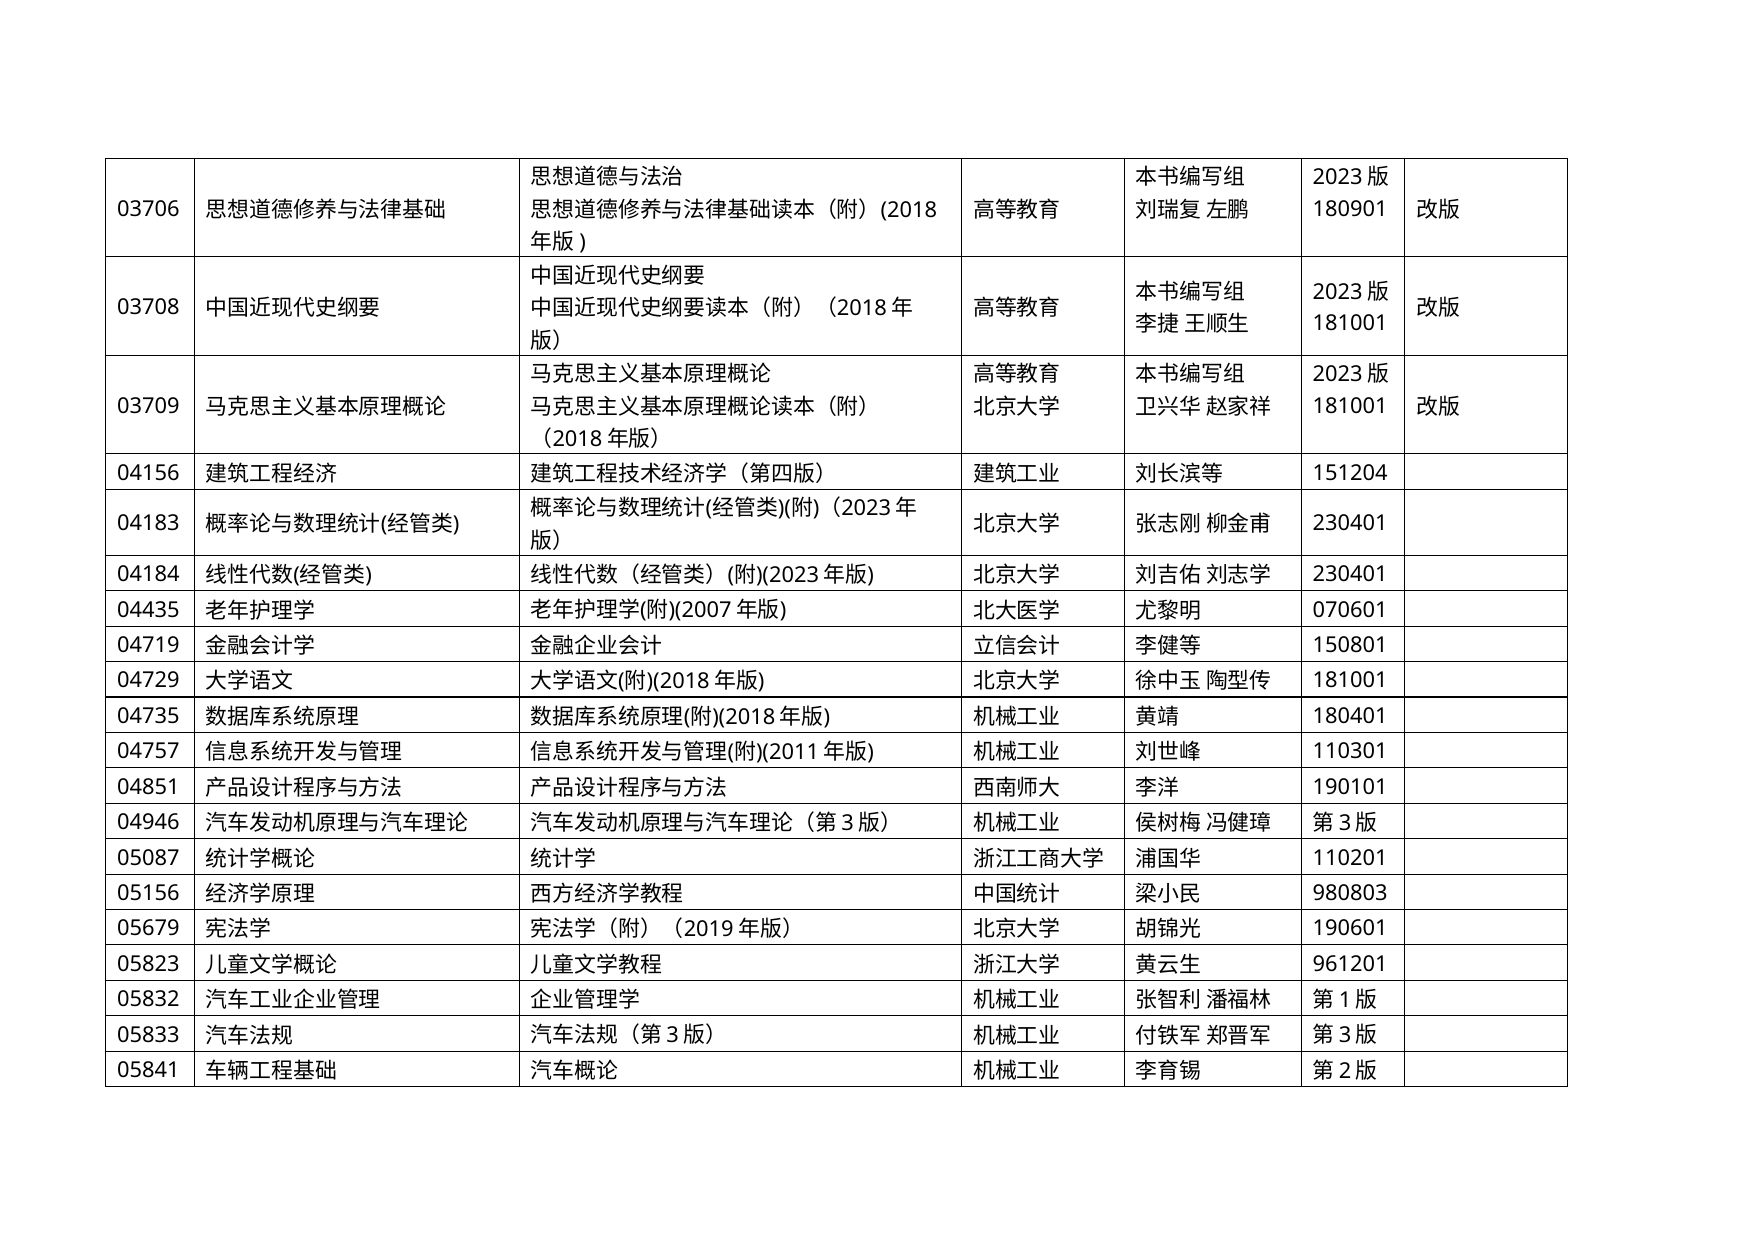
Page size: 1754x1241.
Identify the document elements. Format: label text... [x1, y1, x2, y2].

table_cell [1405, 910, 1567, 944]
table_cell 概率论与数理统计(经管类)(附)（2023年版） [520, 490, 961, 555]
table_cell 04719 [106, 627, 194, 661]
table_cell 04729 [106, 662, 194, 696]
table_cell 张志刚 柳金甫 [1125, 490, 1301, 555]
table_cell 第1版 [1302, 981, 1404, 1015]
table_cell 北京大学 [962, 556, 1124, 590]
table_cell 03706 [106, 159, 194, 256]
table_cell [1405, 981, 1567, 1015]
table_cell 北京大学 [962, 490, 1124, 555]
table_cell 信息系统开发与管理(附)(2011年版) [520, 733, 961, 767]
table_cell 黄靖 [1125, 698, 1301, 732]
table_cell [1405, 698, 1567, 732]
table_cell 汽车法规 [195, 1016, 519, 1051]
table_cell 黄云生 [1125, 945, 1301, 980]
table_cell 980803 [1302, 875, 1404, 909]
table_cell 04435 [106, 591, 194, 626]
table_cell 2023版 181001 [1302, 257, 1404, 355]
table_cell 浙江大学 [962, 945, 1124, 980]
table_cell 中国近现代史纲要 [195, 257, 519, 355]
table_cell 儿童文学教程 [520, 945, 961, 980]
table_cell 立信会计 [962, 627, 1124, 661]
table_cell 05841 [106, 1052, 194, 1086]
table_cell 李育锡 [1125, 1052, 1301, 1086]
table_cell 产品设计程序与方法 [520, 768, 961, 803]
table_cell 机械工业 [962, 1016, 1124, 1051]
table_cell 儿童文学概论 [195, 945, 519, 980]
table_cell [1405, 804, 1567, 838]
table_cell 机械工业 [962, 733, 1124, 767]
table_cell 金融会计学 [195, 627, 519, 661]
table_cell 马克思主义基本原理概论 [195, 356, 519, 453]
table_cell 车辆工程基础 [195, 1052, 519, 1086]
table_cell [1405, 839, 1567, 873]
table_cell 本书编写组 李捷 王顺生 [1125, 257, 1301, 355]
table_cell 北京大学 [962, 662, 1124, 696]
table_cell 180401 [1302, 698, 1404, 732]
table_cell 230401 [1302, 490, 1404, 555]
table_cell 110201 [1302, 839, 1404, 873]
table_cell [1405, 454, 1567, 489]
table_cell [1405, 556, 1567, 590]
table_cell 产品设计程序与方法 [195, 768, 519, 803]
table_cell 03709 [106, 356, 194, 453]
table_cell 思想道德修养与法律基础 [195, 159, 519, 256]
table_cell 刘长滨等 [1125, 454, 1301, 489]
table_cell 改版 [1405, 159, 1567, 256]
table_cell 数据库系统原理(附)(2018年版) [520, 698, 961, 732]
table_cell [1405, 490, 1567, 555]
table_cell 04156 [106, 454, 194, 489]
table_cell 北大医学 [962, 591, 1124, 626]
table_cell 汽车法规（第3版） [520, 1016, 961, 1051]
table_cell 统计学 [520, 839, 961, 873]
table_cell 05679 [106, 910, 194, 944]
table_cell 刘世峰 [1125, 733, 1301, 767]
table_cell [1405, 768, 1567, 803]
table_cell 第3版 [1302, 1016, 1404, 1051]
table_cell 大学语文(附)(2018年版) [520, 662, 961, 696]
table_cell 经济学原理 [195, 875, 519, 909]
table_cell 05087 [106, 839, 194, 873]
table_cell 建筑工程经济 [195, 454, 519, 489]
table_cell 概率论与数理统计(经管类) [195, 490, 519, 555]
table_cell 机械工业 [962, 981, 1124, 1015]
table_cell 181001 [1302, 662, 1404, 696]
table_cell 961201 [1302, 945, 1404, 980]
table_cell 老年护理学(附)(2007年版) [520, 591, 961, 626]
table_cell 大学语文 [195, 662, 519, 696]
table_cell 04735 [106, 698, 194, 732]
table_cell 张智利 潘福林 [1125, 981, 1301, 1015]
table_cell [1405, 1016, 1567, 1051]
table_cell 2023版 181001 [1302, 356, 1404, 453]
table_cell 宪法学（附）（2019年版） [520, 910, 961, 944]
table_cell 04183 [106, 490, 194, 555]
table_cell 老年护理学 [195, 591, 519, 626]
table_cell 04946 [106, 804, 194, 838]
table_cell 西南师大 [962, 768, 1124, 803]
table_cell 信息系统开发与管理 [195, 733, 519, 767]
table_cell 徐中玉 陶型传 [1125, 662, 1301, 696]
table_cell 思想道德与法治 思想道德修养与法律基础读本（附）(2018年版 ) [520, 159, 961, 256]
table_cell 第3版 [1302, 804, 1404, 838]
table_cell 宪法学 [195, 910, 519, 944]
table_cell 05823 [106, 945, 194, 980]
table_cell 03708 [106, 257, 194, 355]
table_cell 汽车工业企业管理 [195, 981, 519, 1015]
table_cell 04184 [106, 556, 194, 590]
table_cell 04851 [106, 768, 194, 803]
table_cell 150801 [1302, 627, 1404, 661]
table_cell 尤黎明 [1125, 591, 1301, 626]
table_cell 高等教育 北京大学 [962, 356, 1124, 453]
table_cell 第2版 [1302, 1052, 1404, 1086]
table_cell 中国近现代史纲要 中国近现代史纲要读本（附）（2018年版） [520, 257, 961, 355]
table_cell 05156 [106, 875, 194, 909]
table_cell 中国统计 [962, 875, 1124, 909]
table_cell 侯树梅 冯健璋 [1125, 804, 1301, 838]
table_cell 05832 [106, 981, 194, 1015]
table_cell 浙江工商大学 [962, 839, 1124, 873]
table_cell 刘吉佑 刘志学 [1125, 556, 1301, 590]
table_cell 北京大学 [962, 910, 1124, 944]
table_cell 金融企业会计 [520, 627, 961, 661]
table_cell 马克思主义基本原理概论 马克思主义基本原理概论读本（附）（2018年版） [520, 356, 961, 453]
table_cell 李洋 [1125, 768, 1301, 803]
table_cell 梁小民 [1125, 875, 1301, 909]
table_cell 统计学概论 [195, 839, 519, 873]
table_cell 建筑工程技术经济学（第四版） [520, 454, 961, 489]
table_cell 230401 [1302, 556, 1404, 590]
table_cell 汽车发动机原理与汽车理论（第3版） [520, 804, 961, 838]
table_cell 改版 [1405, 257, 1567, 355]
table_cell 05833 [106, 1016, 194, 1051]
table_cell 线性代数（经管类）(附)(2023年版) [520, 556, 961, 590]
table_cell 胡锦光 [1125, 910, 1301, 944]
table_cell [1405, 662, 1567, 696]
table_cell [1405, 875, 1567, 909]
table_cell 浦国华 [1125, 839, 1301, 873]
table_cell 建筑工业 [962, 454, 1124, 489]
table_cell 151204 [1302, 454, 1404, 489]
table_cell [1405, 627, 1567, 661]
table_cell 高等教育 [962, 159, 1124, 256]
table_cell 付铁军 郑晋军 [1125, 1016, 1301, 1051]
table_cell 线性代数(经管类) [195, 556, 519, 590]
table_cell 西方经济学教程 [520, 875, 961, 909]
table_cell 机械工业 [962, 1052, 1124, 1086]
table_cell 本书编写组 刘瑞复 左鹏 [1125, 159, 1301, 256]
table_cell 机械工业 [962, 698, 1124, 732]
table_cell [1405, 1052, 1567, 1086]
table_cell 本书编写组 卫兴华 赵家祥 [1125, 356, 1301, 453]
table_cell 2023版 180901 [1302, 159, 1404, 256]
table_cell [1405, 733, 1567, 767]
table_cell 110301 [1302, 733, 1404, 767]
table_cell 改版 [1405, 356, 1567, 453]
table_cell 070601 [1302, 591, 1404, 626]
table_cell 高等教育 [962, 257, 1124, 355]
table_cell 汽车概论 [520, 1052, 961, 1086]
table_cell 汽车发动机原理与汽车理论 [195, 804, 519, 838]
table_cell 190101 [1302, 768, 1404, 803]
table_cell 机械工业 [962, 804, 1124, 838]
table_cell [1405, 591, 1567, 626]
table_cell [1405, 945, 1567, 980]
table_cell 数据库系统原理 [195, 698, 519, 732]
table_cell 李健等 [1125, 627, 1301, 661]
table_cell 04757 [106, 733, 194, 767]
table_cell 企业管理学 [520, 981, 961, 1015]
table_cell 190601 [1302, 910, 1404, 944]
